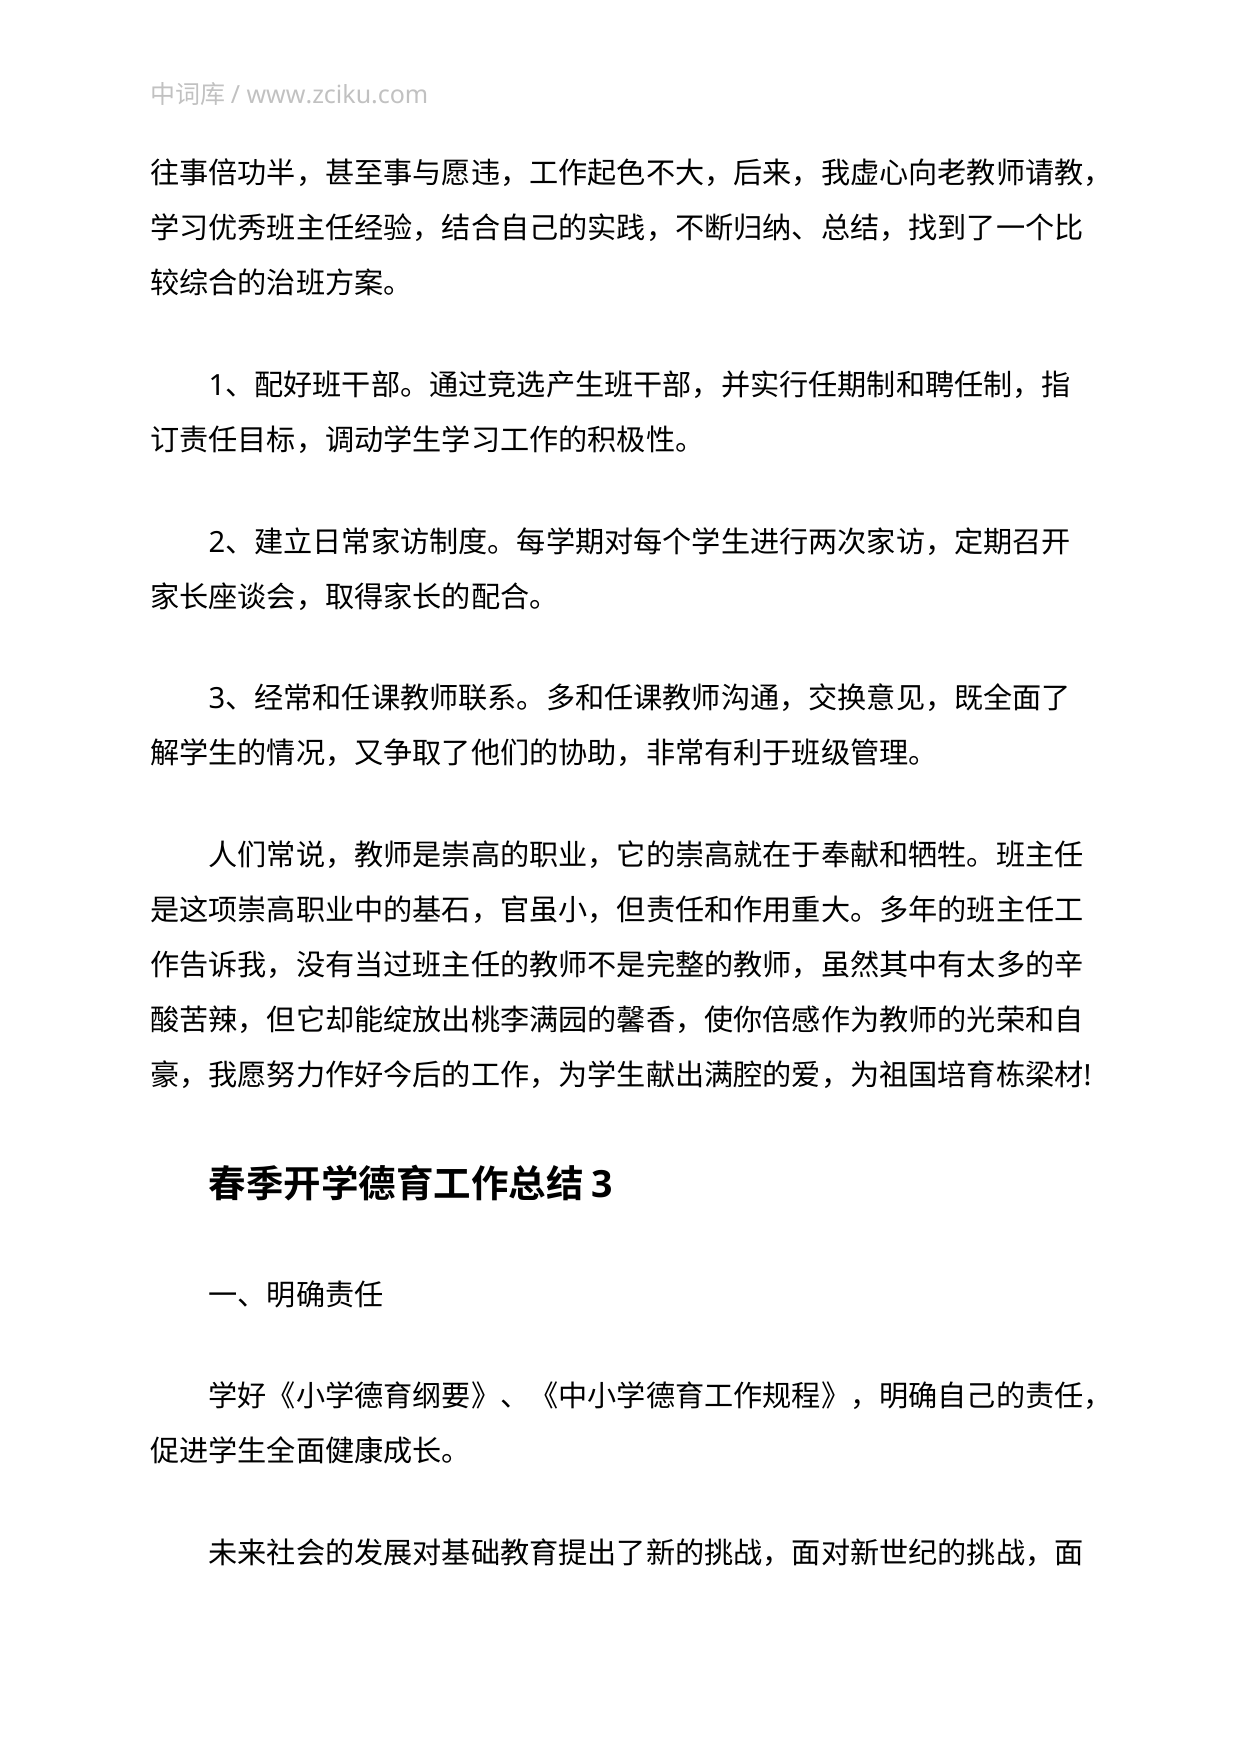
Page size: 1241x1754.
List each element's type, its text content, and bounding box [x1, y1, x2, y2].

text 春季开学德育工作总结3 [150, 1153, 1090, 1208]
text 一、明确责任 [150, 1271, 1090, 1313]
text 3、经常和任课教师联系。多和任课教师沟通，交换意见，既全面了解学生的情况，又争取了他们的协助，非常有利于班级管理。 [150, 675, 1090, 772]
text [150, 150, 1090, 302]
text 学好《小学德育纲要》、《中小学德育工作规程》，明确自己的责任，促进学生全面健康成长。 [150, 1373, 1090, 1470]
text 2、建立日常家访制度。每学期对每个学生进行两次家访，定期召开家长座谈会，取得家长的配合。 [150, 518, 1090, 616]
text 人们常说，教师是崇高的职业，它的崇高就在于奉献和牺牲。班主任是这项崇高职业中的基石，官虽小，但责任和作用重大。多年的班主任工作告诉我，没有当过班主任的教师不是完整的教师，虽然其中有太多的辛酸苦辣，但它却能绽放出桃李满园的馨香，使你倍感作为教师的光荣和自豪，我愿努力作好今后的工作，为学生献出满腔的爱，为祖国培育栋梁材! [150, 832, 1090, 1094]
text 1、配好班干部。通过竞选产生班干部，并实行任期制和聘任制，指订责任目标，调动学生学习工作的积极性。 [150, 362, 1090, 459]
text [150, 1529, 1090, 1572]
